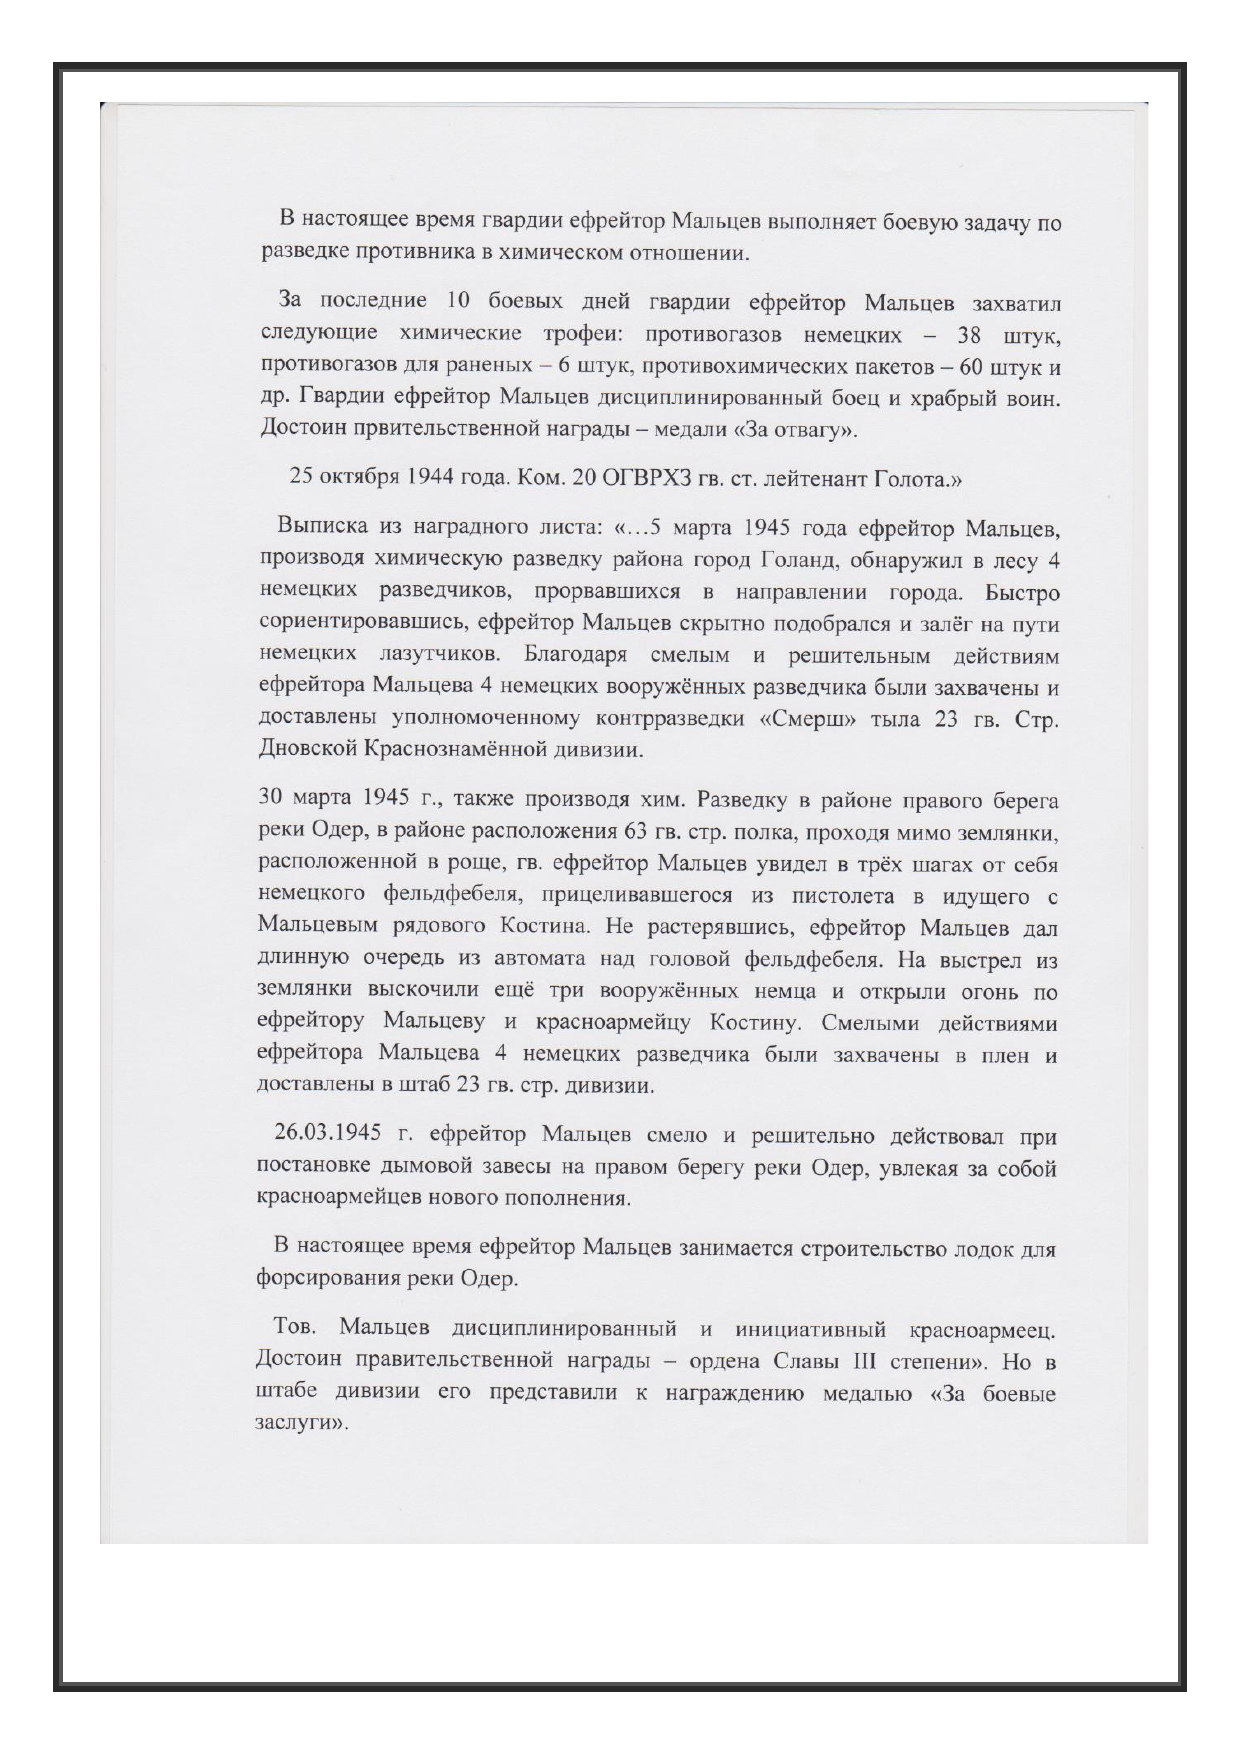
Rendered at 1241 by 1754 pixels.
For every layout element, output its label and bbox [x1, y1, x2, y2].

picture [100, 102, 1149, 1544]
